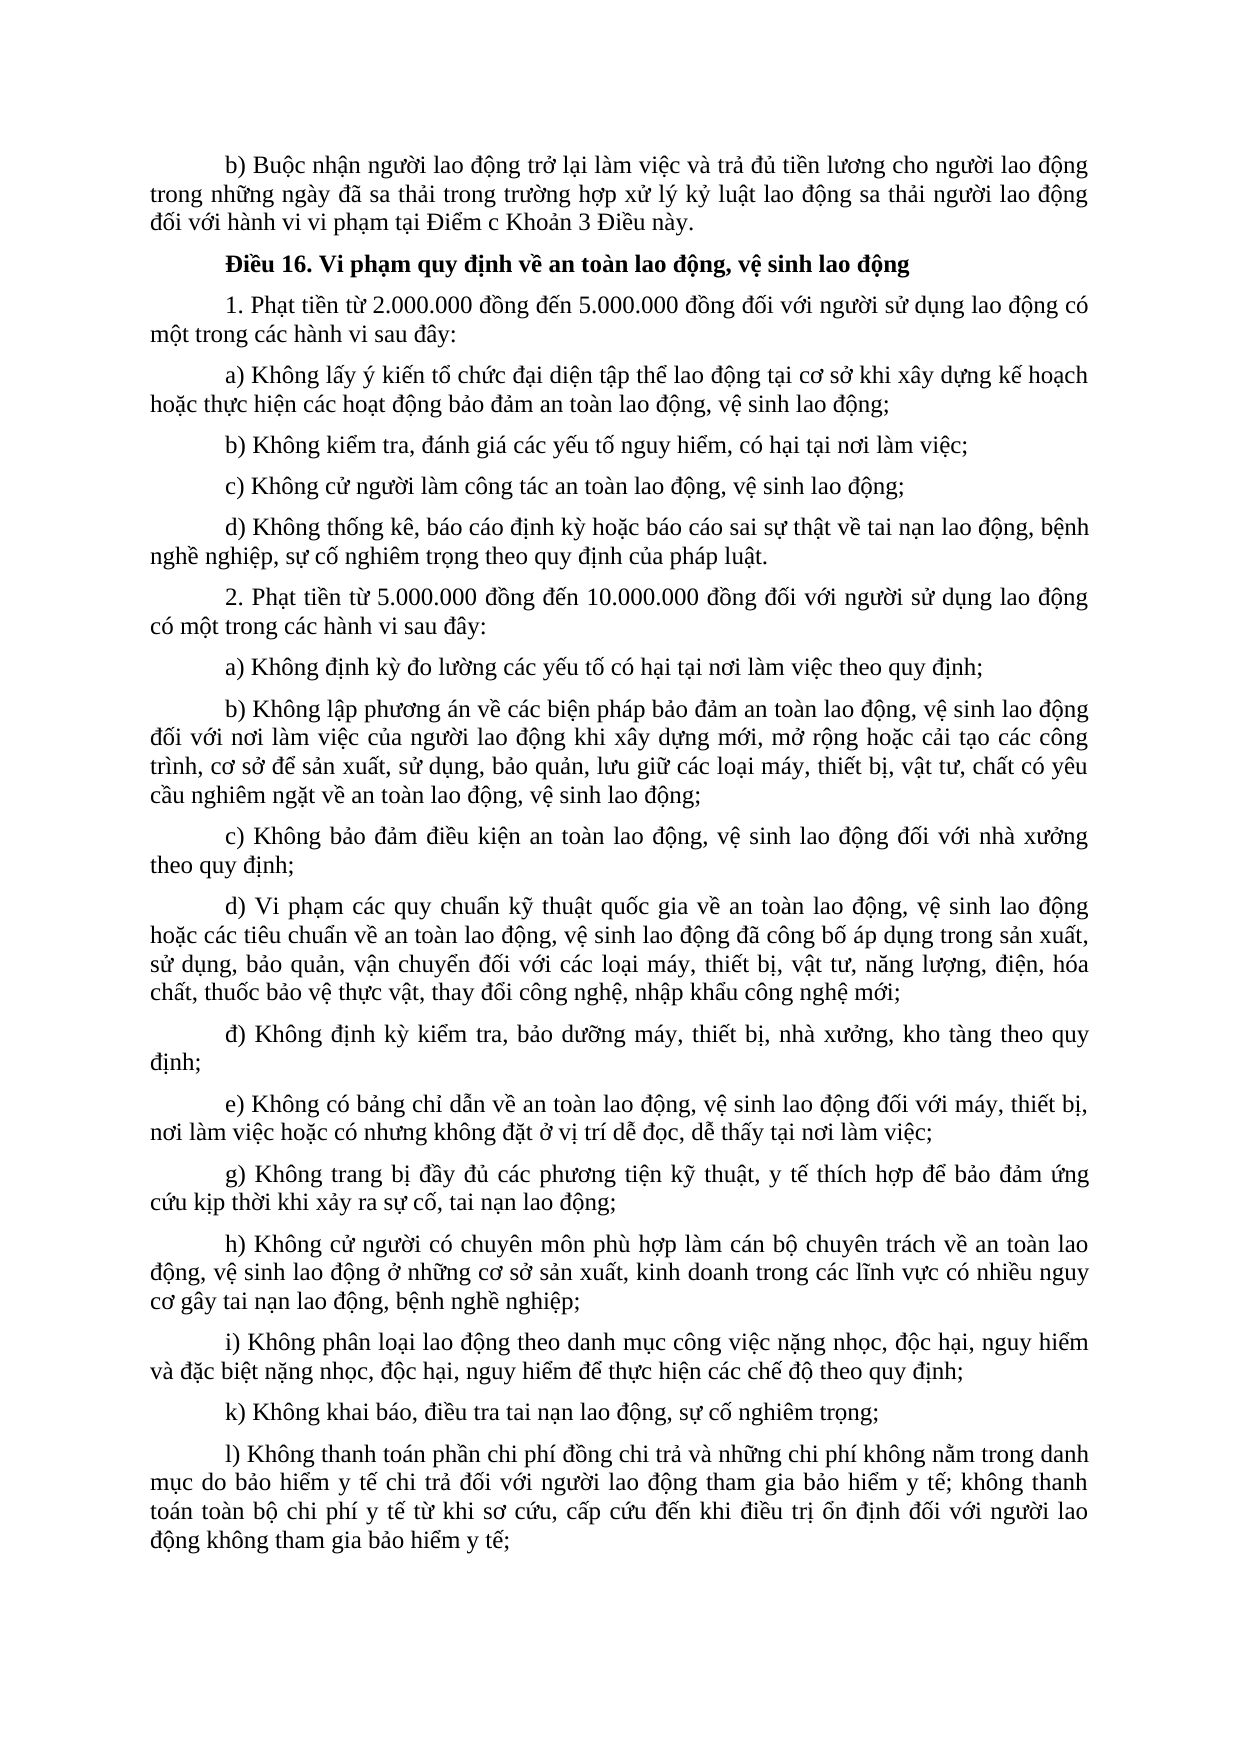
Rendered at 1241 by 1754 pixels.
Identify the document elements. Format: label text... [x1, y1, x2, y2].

text a) Không định kỳ đo lường các yếu tố có hại tại nơi làm việc theo quy định; [150, 652, 1090, 681]
text d) Không thống kê, báo cáo định kỳ hoặc báo cáo sai sự thật về tai nạn lao động, bệnh nghề nghiệp, sự cố nghiêm trọng theo quy định của pháp luật. [150, 512, 1090, 570]
text Điều 16. Vi phạm quy định về an toàn lao động, vệ sinh lao động [150, 249, 1090, 277]
text 2. Phạt tiền từ 5.000.000 đồng đến 10.000.000 đồng đối với người sử dụng lao động có một trong các hành vi sau đây: [150, 582, 1090, 640]
text b) Không kiểm tra, đánh giá các yếu tố nguy hiểm, có hại tại nơi làm việc; [150, 430, 1090, 459]
text i) Không phân loại lao động theo danh mục công việc nặng nhọc, độc hại, nguy hiểm và đặc biệt nặng nhọc, độc hại, nguy hiểm để thực hiện các chế độ theo quy định; [150, 1327, 1090, 1385]
text l) Không thanh toán phần chi phí đồng chi trả và những chi phí không nằm trong danh mục do bảo hiểm y tế chi trả đối với người lao động tham gia bảo hiểm y tế; không thanh toán toàn bộ chi phí y tế từ khi sơ cứu, cấp cứu đến khi điều trị ổn định đối với người lao động không tham gia bảo hiểm y tế; [150, 1439, 1090, 1554]
text c) Không cử người làm công tác an toàn lao động, vệ sinh lao động; [150, 471, 1090, 500]
text e) Không có bảng chỉ dẫn về an toàn lao động, vệ sinh lao động đối với máy, thiết bị, nơi làm việc hoặc có nhưng không đặt ở vị trí dễ đọc, dễ thấy tại nơi làm việc; [150, 1089, 1090, 1146]
text b) Không lập phương án về các biện pháp bảo đảm an toàn lao động, vệ sinh lao động đối với nơi làm việc của người lao động khi xây dựng mới, mở rộng hoặc cải tạo các công trình, cơ sở để sản xuất, sử dụng, bảo quản, lưu giữ các loại máy, thiết bị, vật tư, chất có yêu cầu nghiêm ngặt về an toàn lao động, vệ sinh lao động; [150, 694, 1090, 809]
text k) Không khai báo, điều tra tai nạn lao động, sự cố nghiêm trọng; [150, 1397, 1090, 1426]
text c) Không bảo đảm điều kiện an toàn lao động, vệ sinh lao động đối với nhà xưởng theo quy định; [150, 821, 1090, 879]
text b) Buộc nhận người lao động trở lại làm việc và trả đủ tiền lương cho người lao động trong những ngày đã sa thải trong trường hợp xử lý kỷ luật lao động sa thải người lao động đối với hành vi vi phạm tại Điểm c Khoản 3 Điều này. [150, 150, 1090, 236]
text d) Vi phạm các quy chuẩn kỹ thuật quốc gia về an toàn lao động, vệ sinh lao động hoặc các tiêu chuẩn về an toàn lao động, vệ sinh lao động đã công bố áp dụng trong sản xuất, sử dụng, bảo quản, vận chuyển đối với các loại máy, thiết bị, vật tư, năng lượng, điện, hóa chất, thuốc bảo vệ thực vật, thay đổi công nghệ, nhập khẩu công nghệ mới; [150, 891, 1090, 1006]
text 1. Phạt tiền từ 2.000.000 đồng đến 5.000.000 đồng đối với người sử dụng lao động có một trong các hành vi sau đây: [150, 290, 1090, 347]
text a) Không lấy ý kiến tổ chức đại diện tập thể lao động tại cơ sở khi xây dựng kế hoạch hoặc thực hiện các hoạt động bảo đảm an toàn lao động, vệ sinh lao động; [150, 360, 1090, 417]
text đ) Không định kỳ kiểm tra, bảo dưỡng máy, thiết bị, nhà xưởng, kho tàng theo quy định; [150, 1019, 1090, 1076]
text g) Không trang bị đầy đủ các phương tiện kỹ thuật, y tế thích hợp để bảo đảm ứng cứu kịp thời khi xảy ra sự cố, tai nạn lao động; [150, 1159, 1090, 1216]
text h) Không cử người có chuyên môn phù hợp làm cán bộ chuyên trách về an toàn lao động, vệ sinh lao động ở những cơ sở sản xuất, kinh doanh trong các lĩnh vực có nhiều nguy cơ gây tai nạn lao động, bệnh nghề nghiệp; [150, 1229, 1090, 1315]
